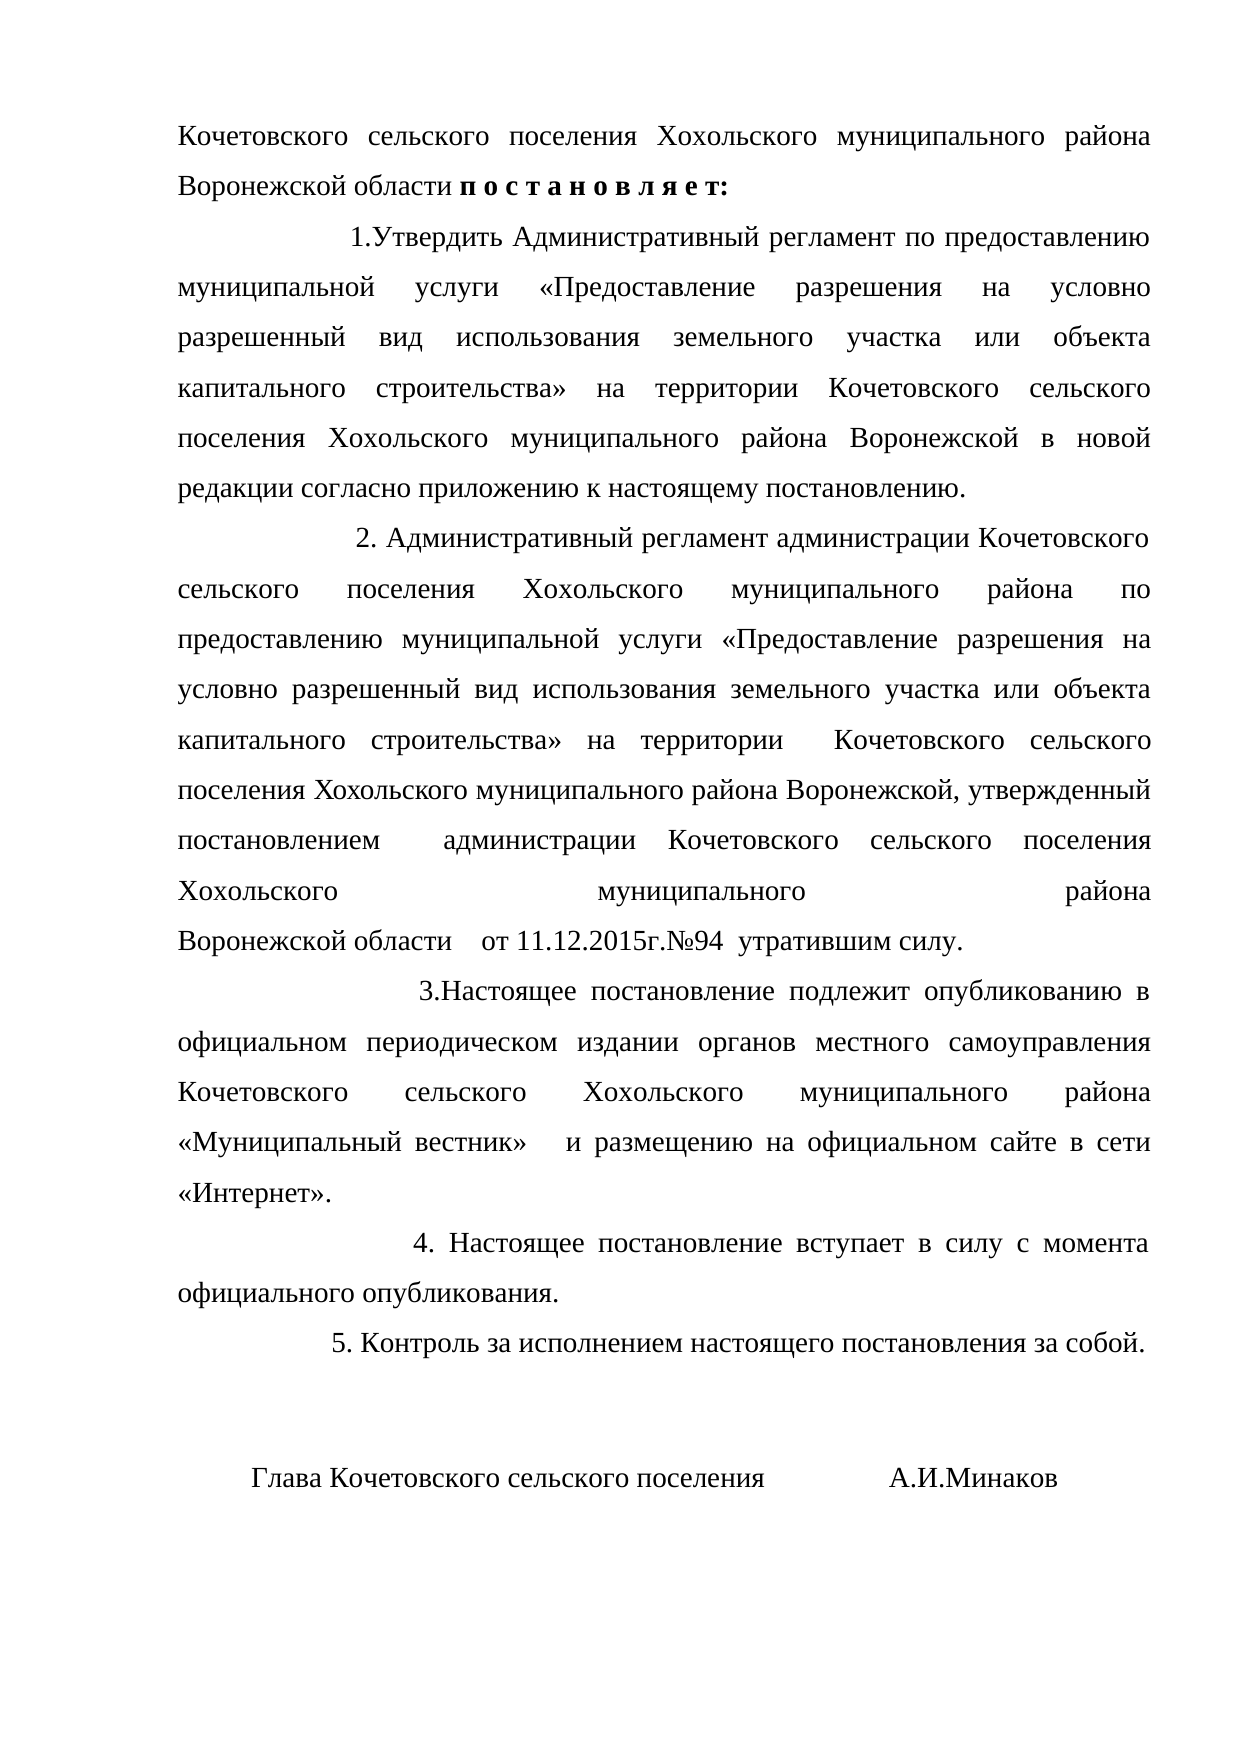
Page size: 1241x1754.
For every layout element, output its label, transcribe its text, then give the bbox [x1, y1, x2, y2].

text 5. Контроль за исполнением настоящего постановления за собой. [177, 1326, 1152, 1359]
text 2. Административный регламент администрации Кочетовского сельского поселения Хохольского муниципального района по предоставлению муниципальной услуги «Предоставление разрешения на условно разрешенный вид использования земельного участка или объекта капитального строительства» на территории Кочетовского сельского поселения Хохольского муниципального района Воронежской, утвержденный постановлением администрации Кочетовского сельского поселения Хохольского муниципального района Воронежской области от 11.12.2015г.№94 утратившим силу. [177, 521, 1152, 957]
text Глава Кочетовского сельского поселения А.И.Минаков [177, 1460, 1152, 1493]
text 3.Настоящее постановление подлежит опубликованию в официальном периодическом издании органов местного самоуправления Кочетовского сельского Хохольского муниципального района «Муниципальный вестник» и размещению на официальном сайте в сети «Интернет». [177, 973, 1152, 1208]
text 1.Утвердить Административный регламент по предоставлению муниципальной услуги «Предоставление разрешения на условно разрешенный вид использования земельного участка или объекта капитального строительства» на территории Кочетовского сельского поселения Хохольского муниципального района Воронежской в новой редакции согласно приложению к настоящему постановлению. [177, 219, 1152, 504]
text 4. Настоящее постановление вступает в силу с момента официального опубликования. [177, 1225, 1152, 1309]
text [177, 118, 1152, 202]
